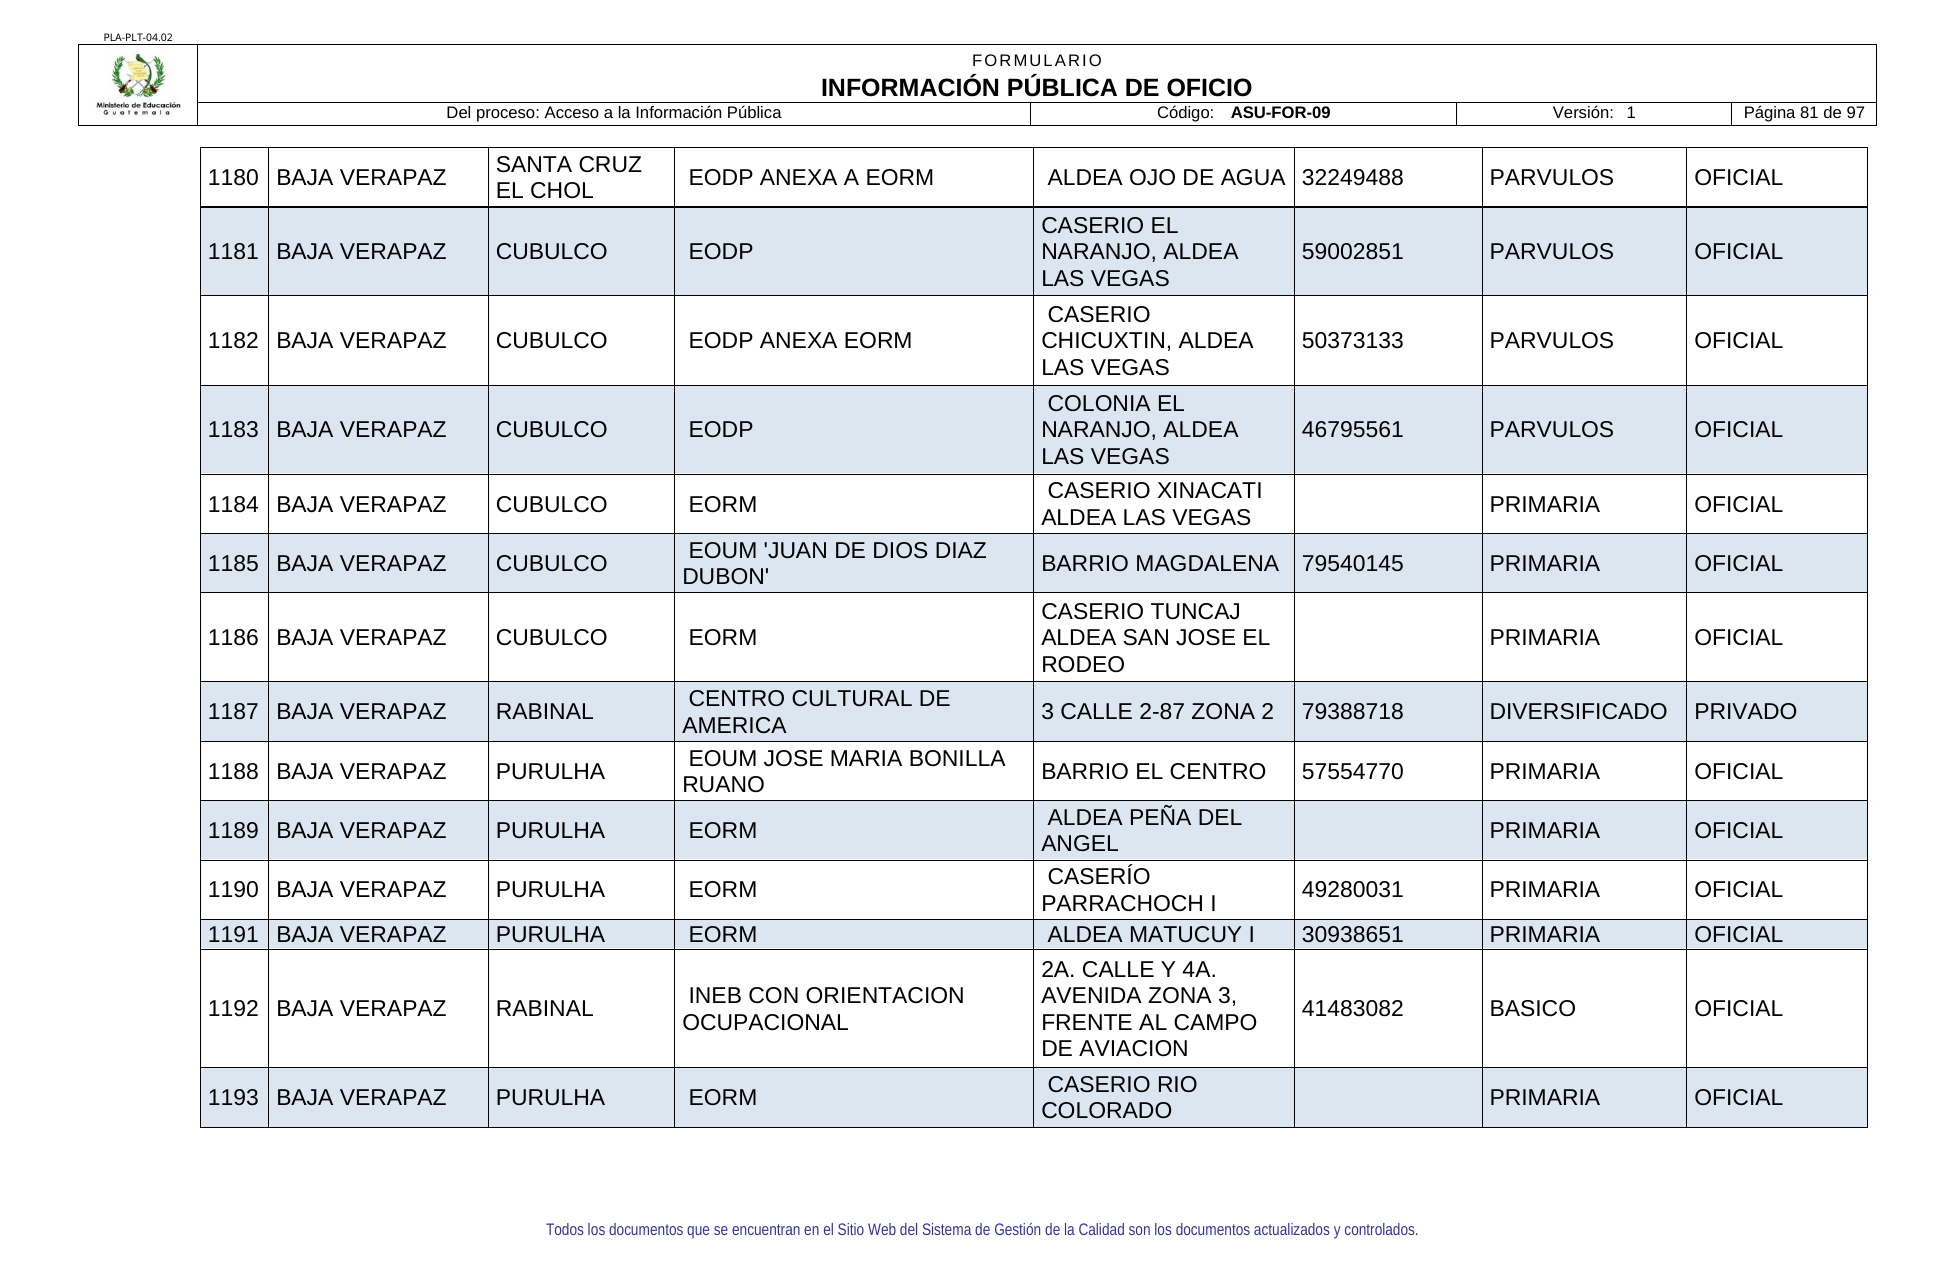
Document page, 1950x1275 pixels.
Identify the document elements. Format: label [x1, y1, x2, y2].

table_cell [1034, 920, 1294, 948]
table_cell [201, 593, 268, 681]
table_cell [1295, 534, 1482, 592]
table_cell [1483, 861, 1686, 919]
picture [95, 51, 181, 117]
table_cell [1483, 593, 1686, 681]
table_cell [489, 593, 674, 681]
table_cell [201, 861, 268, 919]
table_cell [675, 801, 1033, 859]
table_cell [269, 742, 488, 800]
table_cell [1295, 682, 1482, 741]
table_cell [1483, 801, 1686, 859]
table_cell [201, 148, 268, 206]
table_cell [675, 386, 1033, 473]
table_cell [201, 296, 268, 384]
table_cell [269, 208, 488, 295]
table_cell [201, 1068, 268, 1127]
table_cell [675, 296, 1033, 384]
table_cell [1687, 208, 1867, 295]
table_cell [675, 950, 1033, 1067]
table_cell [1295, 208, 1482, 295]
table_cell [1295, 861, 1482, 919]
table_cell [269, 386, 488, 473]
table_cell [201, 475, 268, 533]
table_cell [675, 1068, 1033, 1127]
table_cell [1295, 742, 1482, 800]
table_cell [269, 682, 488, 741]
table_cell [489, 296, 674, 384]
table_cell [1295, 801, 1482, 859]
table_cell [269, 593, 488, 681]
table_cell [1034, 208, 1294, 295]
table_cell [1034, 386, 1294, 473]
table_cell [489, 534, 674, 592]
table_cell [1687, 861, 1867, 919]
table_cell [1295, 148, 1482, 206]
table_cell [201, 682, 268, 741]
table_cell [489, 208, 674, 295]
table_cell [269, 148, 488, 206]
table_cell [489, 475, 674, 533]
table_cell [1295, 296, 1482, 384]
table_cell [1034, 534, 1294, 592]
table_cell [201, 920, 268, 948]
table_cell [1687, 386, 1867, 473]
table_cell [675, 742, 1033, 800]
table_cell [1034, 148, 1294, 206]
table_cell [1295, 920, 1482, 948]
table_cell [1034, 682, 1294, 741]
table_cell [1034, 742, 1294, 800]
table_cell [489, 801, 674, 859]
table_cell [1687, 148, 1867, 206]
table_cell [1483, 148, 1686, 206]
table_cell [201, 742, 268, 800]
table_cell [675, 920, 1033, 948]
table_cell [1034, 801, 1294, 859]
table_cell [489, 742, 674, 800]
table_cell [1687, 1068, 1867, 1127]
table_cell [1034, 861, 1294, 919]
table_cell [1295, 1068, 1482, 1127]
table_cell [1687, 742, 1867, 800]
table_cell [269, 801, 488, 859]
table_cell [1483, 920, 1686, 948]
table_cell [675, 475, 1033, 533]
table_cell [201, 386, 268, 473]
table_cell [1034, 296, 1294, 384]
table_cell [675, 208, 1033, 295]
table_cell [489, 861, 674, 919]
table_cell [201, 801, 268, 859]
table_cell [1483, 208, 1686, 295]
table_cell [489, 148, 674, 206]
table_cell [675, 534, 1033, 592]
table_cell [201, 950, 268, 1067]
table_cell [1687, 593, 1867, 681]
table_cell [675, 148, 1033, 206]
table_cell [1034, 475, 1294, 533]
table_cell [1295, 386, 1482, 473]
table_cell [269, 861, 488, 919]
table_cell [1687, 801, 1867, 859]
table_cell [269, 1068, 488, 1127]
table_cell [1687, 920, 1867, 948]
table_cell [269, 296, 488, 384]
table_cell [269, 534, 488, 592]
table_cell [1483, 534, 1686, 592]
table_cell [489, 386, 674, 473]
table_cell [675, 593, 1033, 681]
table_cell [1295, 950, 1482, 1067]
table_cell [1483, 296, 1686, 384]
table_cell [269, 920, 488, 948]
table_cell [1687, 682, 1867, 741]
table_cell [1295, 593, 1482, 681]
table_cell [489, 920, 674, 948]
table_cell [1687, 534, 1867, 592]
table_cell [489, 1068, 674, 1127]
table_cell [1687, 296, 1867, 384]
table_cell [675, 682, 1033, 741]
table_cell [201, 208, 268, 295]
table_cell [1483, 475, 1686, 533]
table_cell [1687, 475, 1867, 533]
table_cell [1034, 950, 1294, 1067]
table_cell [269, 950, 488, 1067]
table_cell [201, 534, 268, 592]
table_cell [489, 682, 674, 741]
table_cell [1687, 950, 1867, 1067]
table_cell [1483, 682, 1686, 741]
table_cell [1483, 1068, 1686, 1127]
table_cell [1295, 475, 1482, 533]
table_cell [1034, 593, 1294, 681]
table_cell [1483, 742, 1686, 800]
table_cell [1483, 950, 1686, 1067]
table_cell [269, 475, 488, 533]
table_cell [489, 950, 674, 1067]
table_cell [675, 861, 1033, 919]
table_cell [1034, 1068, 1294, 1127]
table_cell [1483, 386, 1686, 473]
